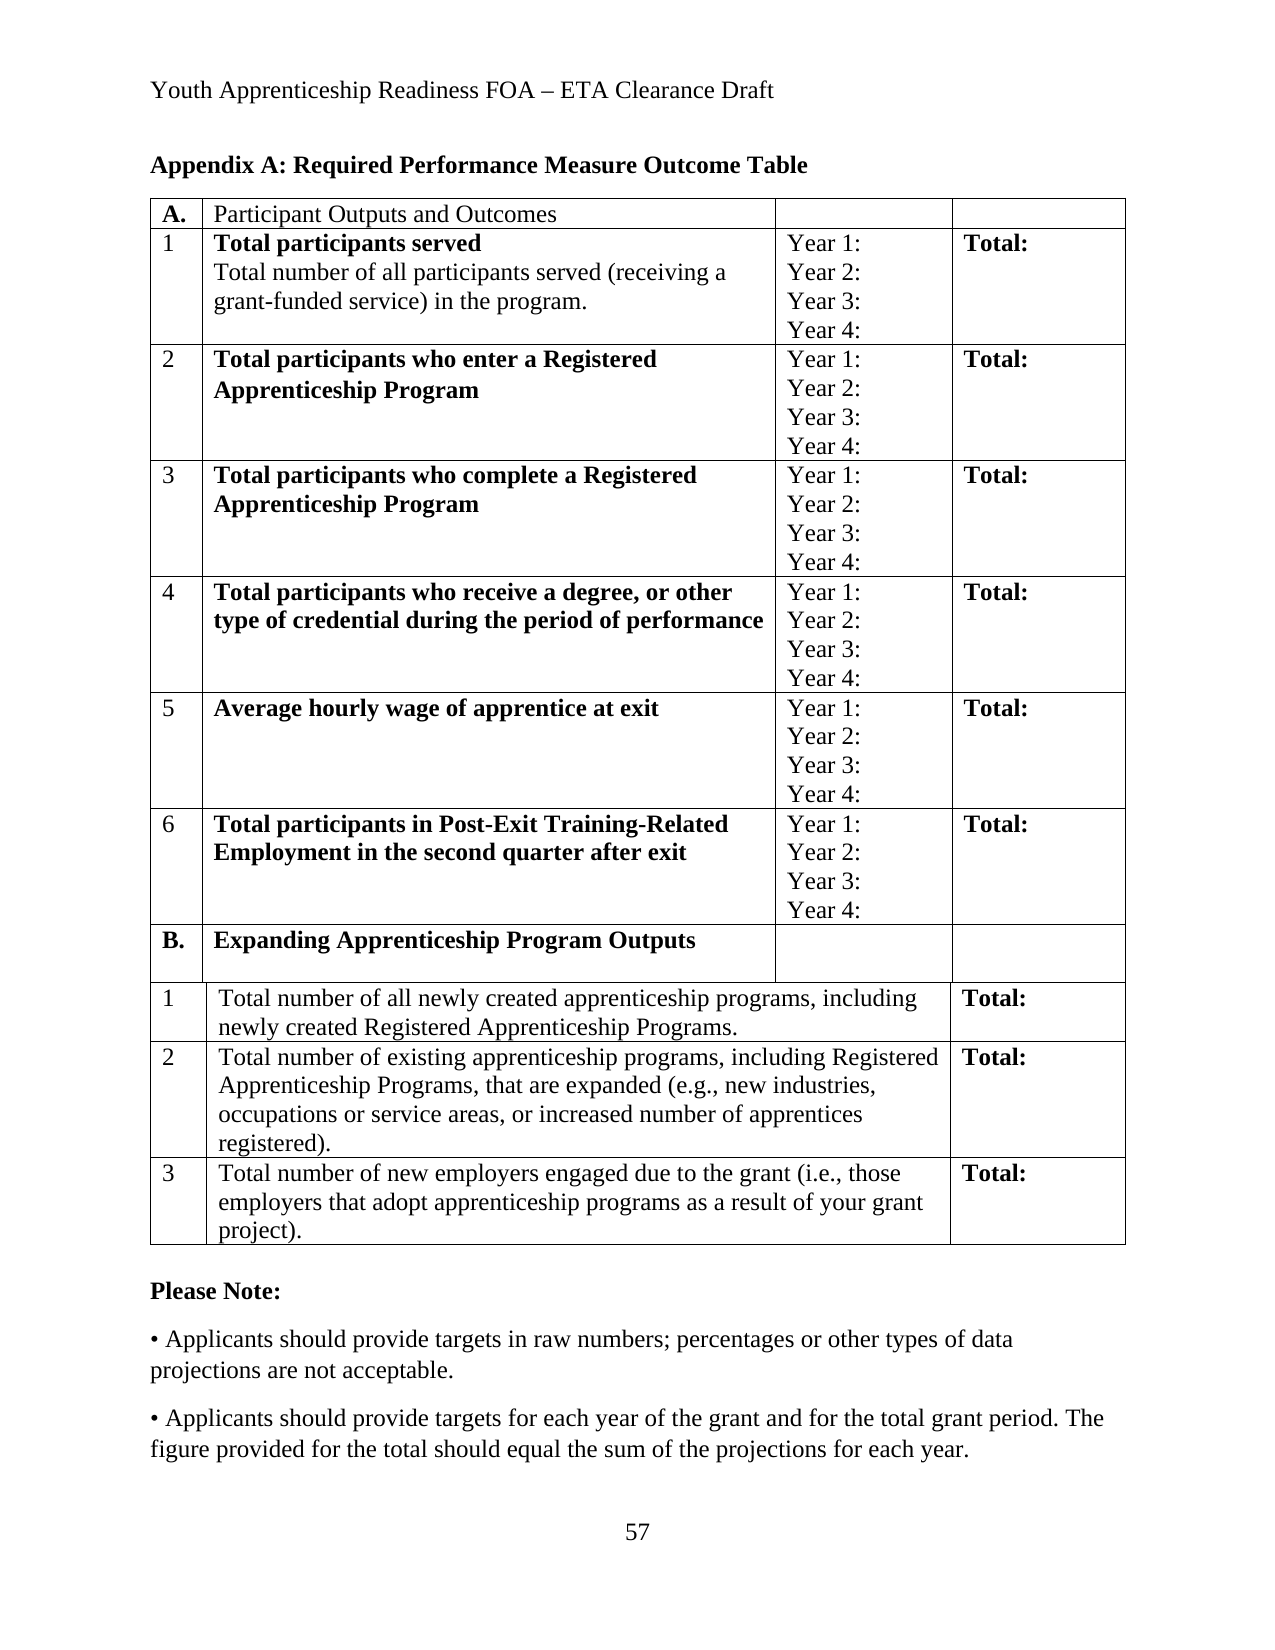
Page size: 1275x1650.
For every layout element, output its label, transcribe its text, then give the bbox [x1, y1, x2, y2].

table_cell [776, 925, 952, 982]
table_cell Year 1: Year 2: Year 3: Year 4: [776, 461, 952, 576]
text Appendix A: Required Performance Measure Outcome Table [150, 150, 1125, 179]
table_header [953, 199, 1125, 227]
table_cell Year 1: Year 2: Year 3: Year 4: [776, 809, 952, 924]
table_cell Year 1: Year 2: Year 3: Year 4: [776, 693, 952, 808]
table_cell Total participants served Total number of all participants served (receiving a grant-funded service) in the program. [203, 229, 775, 343]
table_cell 2 [151, 345, 202, 459]
table_cell Total: [953, 461, 1125, 576]
table_header A. [151, 199, 202, 227]
table_cell Total: [953, 229, 1125, 343]
table_cell Total participants in Post-Exit Training-Related Employment in the second quarter after exit [203, 809, 775, 924]
table_cell Year 1: Year 2: Year 3: Year 4: [776, 229, 952, 343]
table_cell Total: [953, 809, 1125, 924]
table_cell 3 [151, 1158, 206, 1244]
table_cell 4 [151, 577, 202, 692]
table_cell 1 [151, 983, 206, 1041]
table_cell Total: [953, 693, 1125, 808]
table_cell 3 [151, 461, 202, 576]
table_cell 2 [151, 1042, 206, 1157]
table_cell Total: [953, 577, 1125, 692]
table_cell Total number of all newly created apprenticeship programs, including newly created Registered Apprenticeship Programs. [207, 983, 950, 1041]
table_cell 5 [151, 693, 202, 808]
table_cell Average hourly wage of apprentice at exit [203, 693, 775, 808]
table_cell Year 1: Year 2: Year 3: Year 4: [776, 577, 952, 692]
table_cell Total: [951, 983, 1125, 1041]
table_cell Total participants who complete a Registered Apprenticeship Program [203, 461, 775, 576]
table_cell Year 1: Year 2: Year 3: Year 4: [776, 345, 952, 459]
table_cell Total: [951, 1158, 1125, 1244]
table_header [776, 199, 952, 227]
table_cell 1 [151, 229, 202, 343]
table_cell Total number of existing apprenticeship programs, including Registered Apprenticeship Programs, that are expanded (e.g., new industries, occupations or service areas, or increased number of apprentices registered). [207, 1042, 950, 1157]
table_cell Total participants who enter a Registered Apprenticeship Program [203, 345, 775, 459]
table_header Participant Outputs and Outcomes [203, 199, 775, 227]
table_cell Expanding Apprenticeship Program Outputs [203, 925, 775, 982]
table_cell 6 [151, 809, 202, 924]
table_cell Total number of new employers engaged due to the grant (i.e., those employers that adopt apprenticeship programs as a result of your grant project). [207, 1158, 950, 1244]
table_cell [953, 925, 1125, 982]
text Please Note: [150, 1276, 1125, 1305]
table_cell B. [151, 925, 202, 982]
table_cell Total: [951, 1042, 1125, 1157]
table_cell Total: [953, 345, 1125, 459]
table_cell Total participants who receive a degree, or other type of credential during the period of performance [203, 577, 775, 692]
text • Applicants should provide targets in raw numbers; percentages or other types of data projections are not acceptable. [150, 1324, 1125, 1384]
text • Applicants should provide targets for each year of the grant and for the total grant period. The figure provided for the total should equal the sum of the projections for each year. [150, 1403, 1125, 1462]
